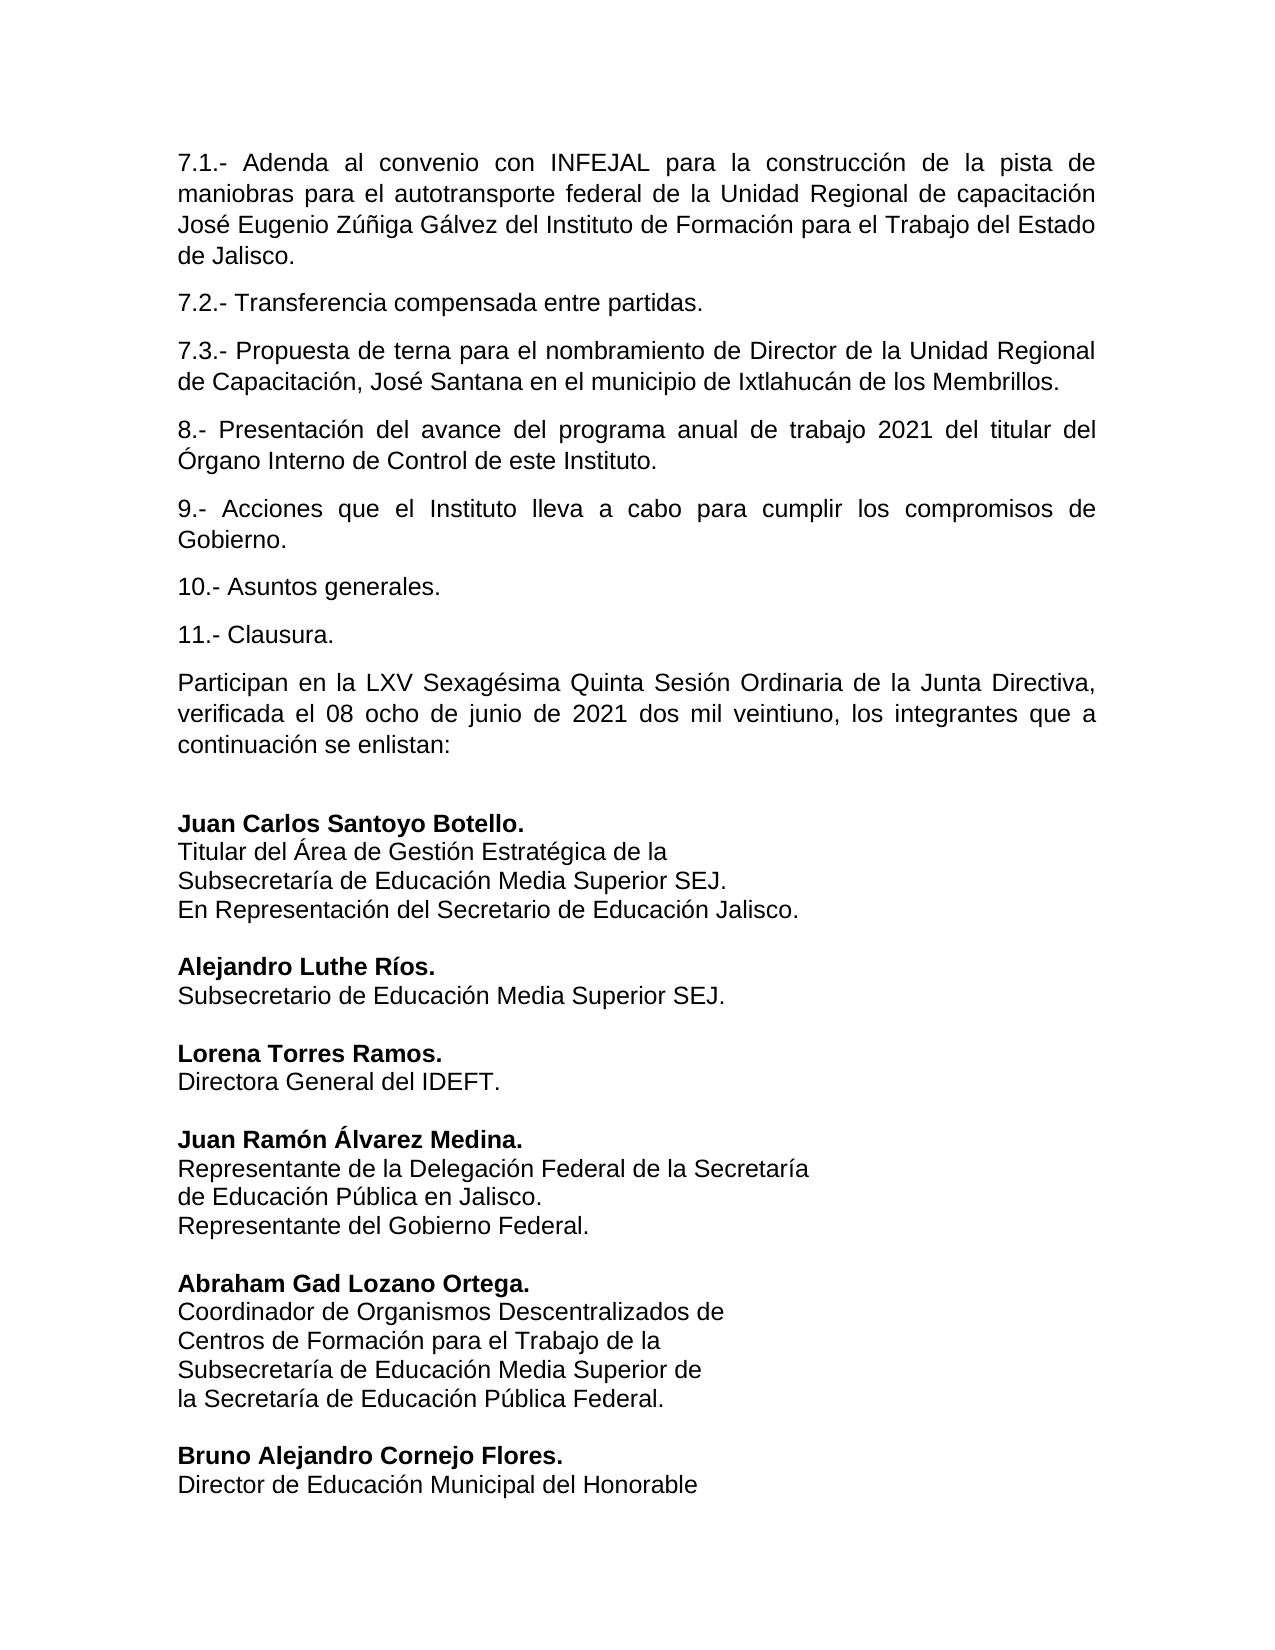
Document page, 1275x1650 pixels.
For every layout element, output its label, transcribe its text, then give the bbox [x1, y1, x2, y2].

text Bruno Alejandro Cornejo Flores. [177, 1441, 1098, 1470]
text Directora General del IDEFT. [177, 1067, 1098, 1096]
text 7.3.- Propuesta de terna para el nombramiento de Director de la Unidad Regional de Capacitación, José Santana en el municipio de Ixtlahucán de los Membrillos. [177, 336, 1098, 396]
text Subsecretario de Educación Media Superior SEJ. [177, 981, 1098, 1010]
text 10.- Asuntos generales. [177, 572, 1098, 601]
text Director de Educación Municipal del Honorable [177, 1470, 1098, 1499]
text de Educación Pública en Jalisco. [177, 1182, 1098, 1211]
text Alejandro Luthe Ríos. [177, 952, 1098, 981]
text Participan en la LXV Sexagésima Quinta Sesión Ordinaria de la Junta Directiva, verificada el 08 ocho de junio de 2021 dos mil veintiuno, los integrantes que a continuación se enlistan: [177, 668, 1098, 759]
text Subsecretaría de Educación Media Superior de [177, 1355, 1098, 1384]
text Titular del Área de Gestión Estratégica de la [177, 837, 1098, 866]
text Juan Ramón Álvarez Medina. [177, 1125, 1098, 1154]
text la Secretaría de Educación Pública Federal. [177, 1384, 1098, 1412]
text Juan Carlos Santoyo Botello. [177, 809, 1098, 837]
text Subsecretaría de Educación Media Superior SEJ. [177, 866, 1098, 895]
text Centros de Formación para el Trabajo de la [177, 1326, 1098, 1355]
text Lorena Torres Ramos. [177, 1039, 1098, 1067]
text 7.2.- Transferencia compensada entre partidas. [177, 288, 1098, 317]
text Representante del Gobierno Federal. [177, 1211, 1098, 1240]
text 11.- Clausura. [177, 620, 1098, 649]
text 7.1.- Adenda al convenio con INFEJAL para la construcción de la pista de maniobras para el autotransporte federal de la Unidad Regional de capacitación José Eugenio Zúñiga Gálvez del Instituto de Formación para el Trabajo del Estado de Jalisco. [177, 148, 1098, 269]
text Coordinador de Organismos Descentralizados de [177, 1297, 1098, 1326]
text Representante de la Delegación Federal de la Secretaría [177, 1154, 1098, 1182]
text 8.- Presentación del avance del programa anual de trabajo 2021 del titular del Órgano Interno de Control de este Instituto. [177, 415, 1098, 475]
text 9.- Acciones que el Instituto lleva a cabo para cumplir los compromisos de Gobierno. [177, 494, 1098, 553]
text Abraham Gad Lozano Ortega. [177, 1269, 1098, 1297]
text En Representación del Secretario de Educación Jalisco. [177, 895, 1098, 924]
